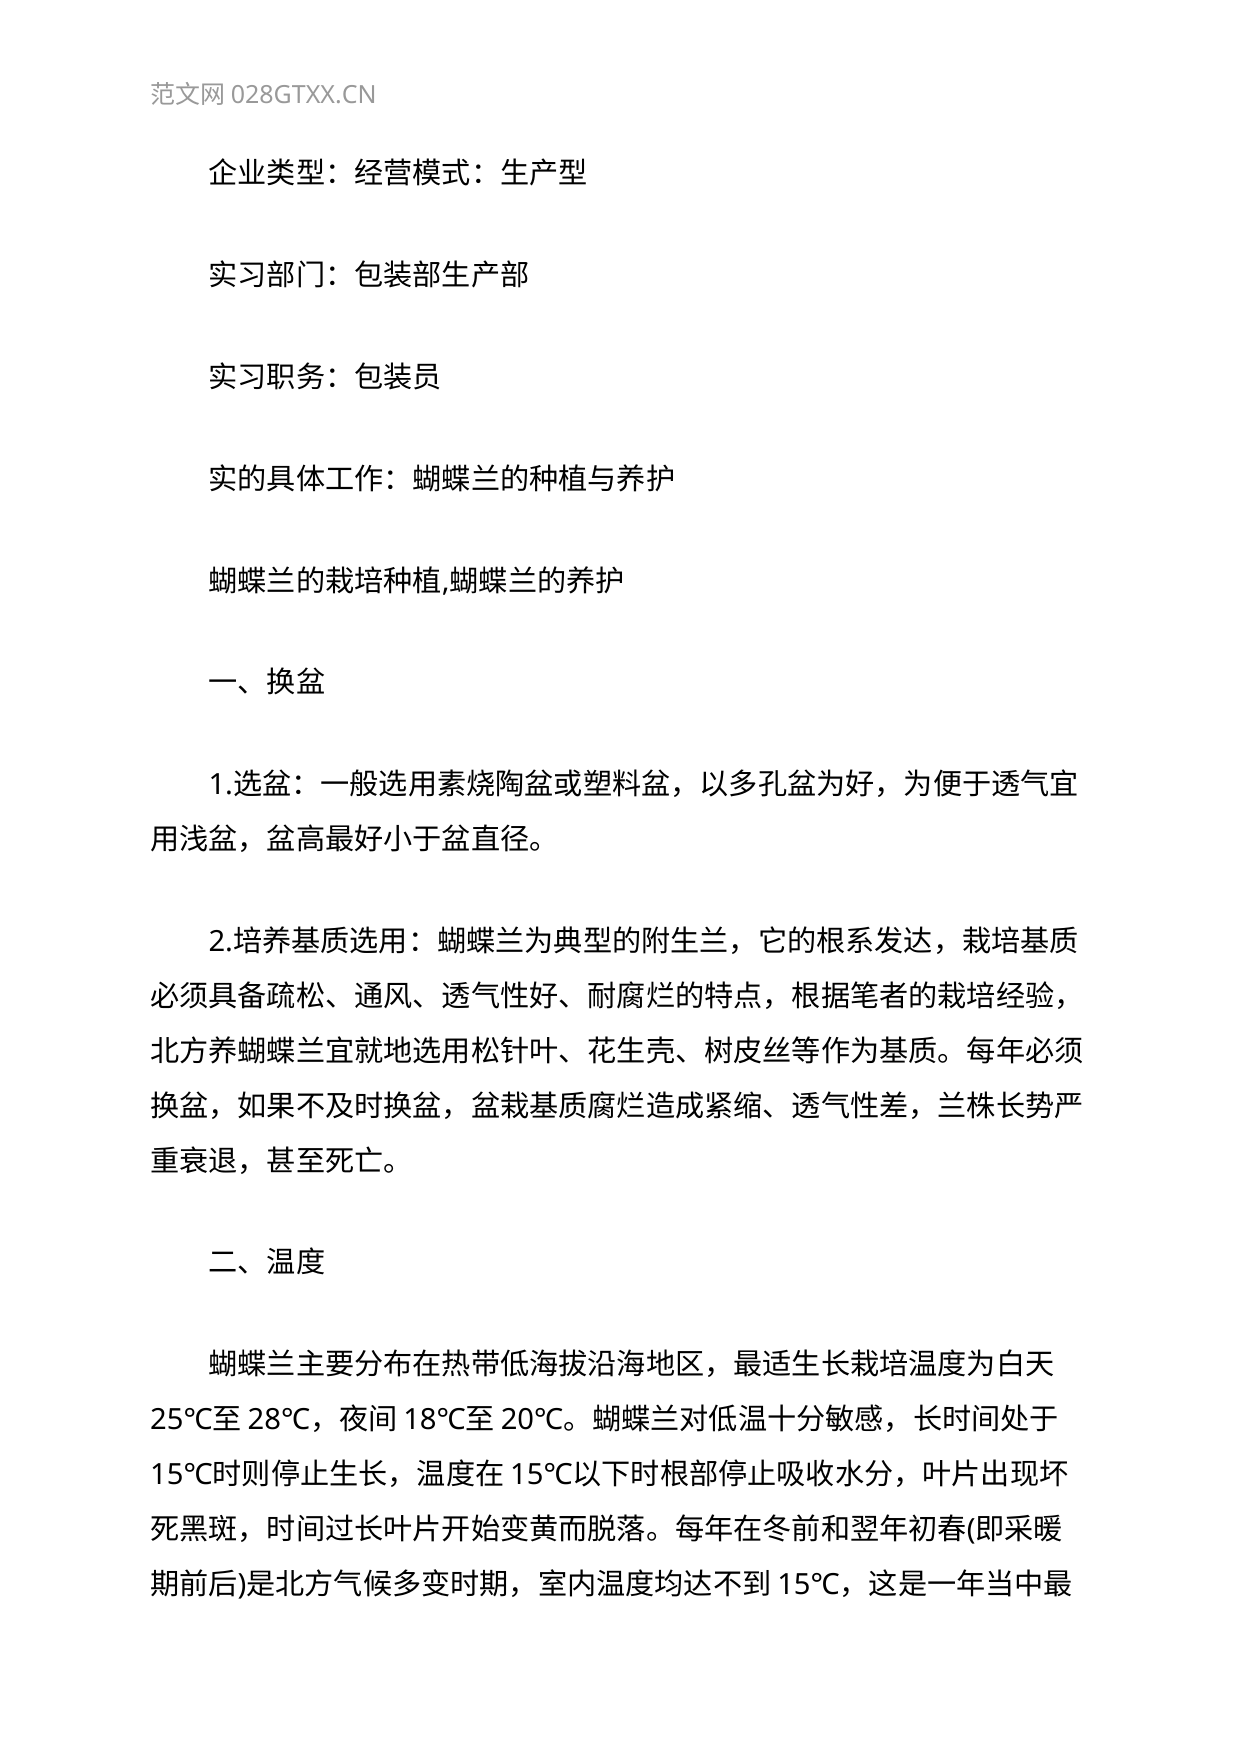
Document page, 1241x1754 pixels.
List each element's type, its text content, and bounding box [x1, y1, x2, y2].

text 实习职务：包装员 [150, 353, 1090, 396]
text 蝴蝶兰的栽培种植,蝴蝶兰的养护 [150, 557, 1090, 599]
text 实的具体工作：蝴蝶兰的种植与养护 [150, 455, 1090, 498]
text 2.培养基质选用：蝴蝶兰为典型的附生兰，它的根系发达，栽培基质必须具备疏松、通风、透气性好、耐腐烂的特点，根据笔者的栽培经验，北方养蝴蝶兰宜就地选用松针叶、花生壳、树皮丝等作为基质。每年必须换盆，如果不及时换盆，盆栽基质腐烂造成紧缩、透气性差，兰株长势严重衰退，甚至死亡。 [150, 918, 1090, 1179]
text 1.选盆：一般选用素烧陶盆或塑料盆，以多孔盆为好，为便于透气宜用浅盆，盆高最好小于盆直径。 [150, 761, 1090, 858]
text 企业类型：经营模式：生产型 [150, 150, 1090, 192]
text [150, 1341, 1090, 1603]
text 二、温度 [150, 1239, 1090, 1281]
text 实习部门：包装部生产部 [150, 252, 1090, 294]
text 一、换盆 [150, 659, 1090, 701]
